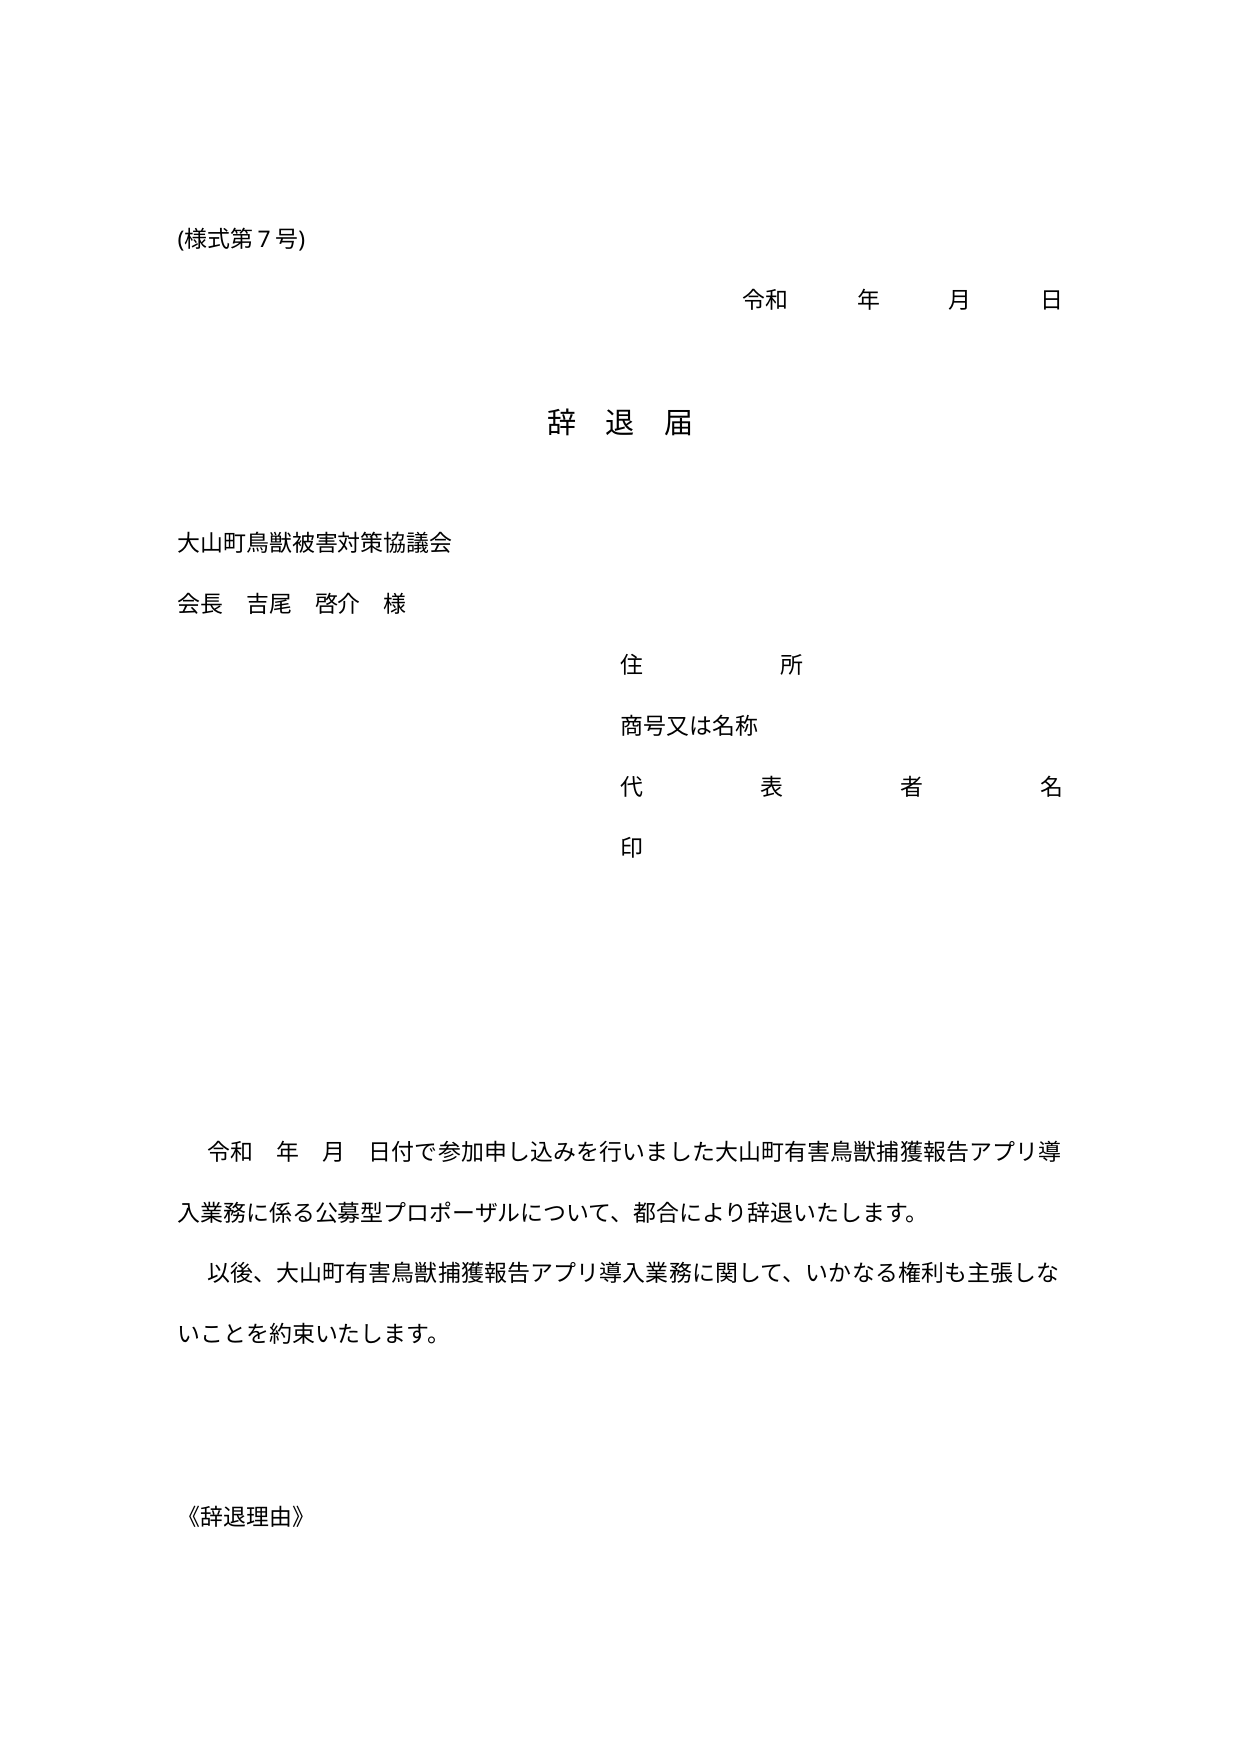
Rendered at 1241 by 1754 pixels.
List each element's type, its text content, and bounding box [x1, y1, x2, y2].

text 令和 年 月 日 [177, 268, 1063, 329]
text 住 所 [620, 633, 1063, 694]
text (様式第7号) [177, 207, 1063, 268]
text 《辞退理由》 [177, 1485, 1063, 1546]
text 辞 退 届 [177, 390, 1063, 451]
text 令和 年 月 日付で参加申し込みを行いました大山町有害鳥獣捕獲報告アプリ導入業務に係る公募型プロポーザルについて、都合により辞退いたします。 [177, 1120, 1063, 1242]
text 大山町鳥獣被害対策協議会 [177, 512, 1063, 572]
text 代 表 者 名 印 [620, 755, 1063, 877]
text 会長 吉尾 啓介 様 [177, 572, 1063, 633]
text 以後、大山町有害鳥獣捕獲報告アプリ導入業務に関して、いかなる権利も主張しないことを約束いたします。 [177, 1242, 1063, 1363]
text 商号又は名称 [620, 694, 1063, 755]
